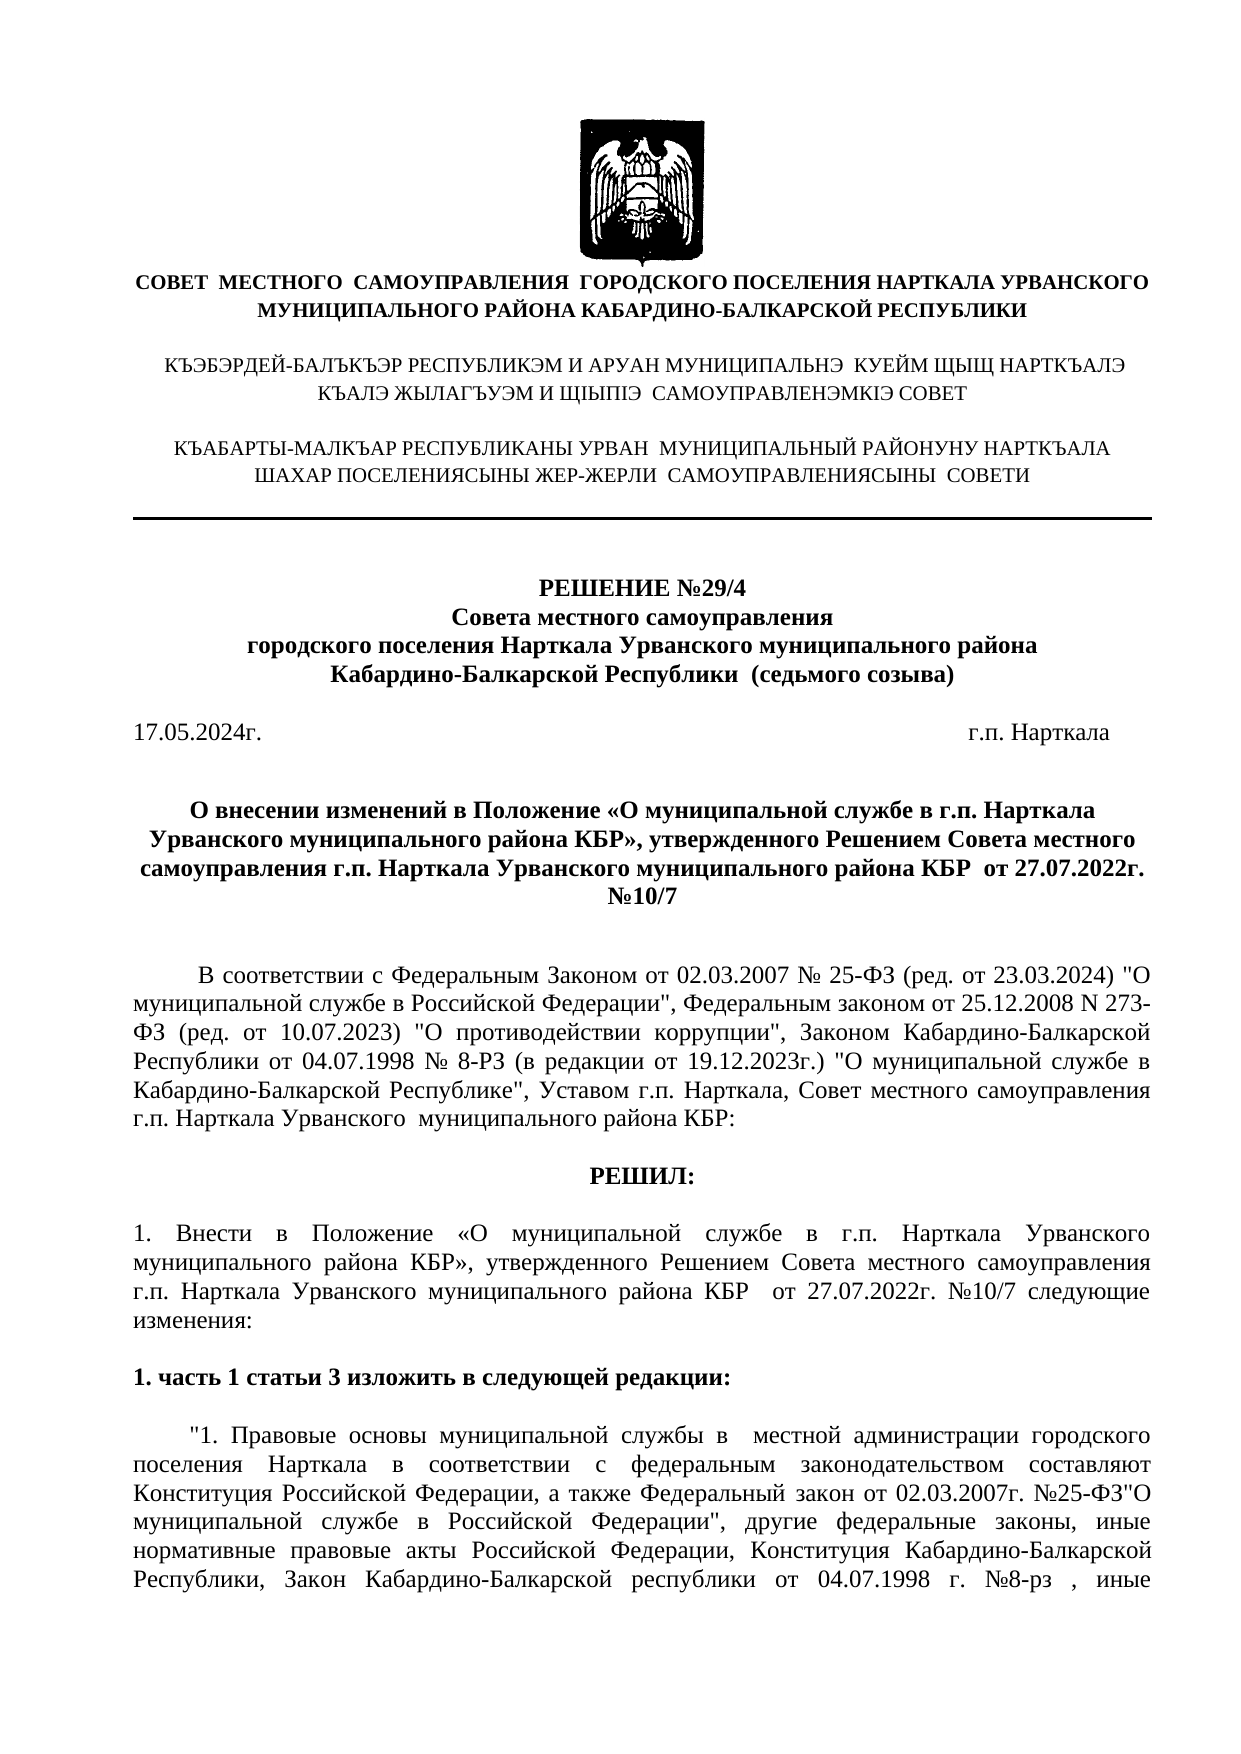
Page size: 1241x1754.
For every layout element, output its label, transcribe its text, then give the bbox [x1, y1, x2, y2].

title городского поселения Нарткала Урванского муниципального района [133, 631, 1152, 659]
list КЪАБАРТЫ-МАЛКЪАР РЕСПУБЛИКАНЫ УРВАН МУНИЦИПАЛЬНЫЙ РАЙОНУНУ НАРТКЪАЛА ШАХАР ПОСЕЛЕНИЯСЫНЫ ЖЕР-ЖЕРЛИ САМОУПРАВЛЕНИЯСЫНЫ СОВЕТИ [133, 436, 1152, 487]
text РЕШИЛ: [133, 1161, 1152, 1190]
text О внесении изменений в Положение «О муниципальной службе в г.п. Нарткала Урванского муниципального района КБР», утвержденного Решением Совета местного самоуправления г.п. Нарткала Урванского муниципального района КБР от 27.07.2022г. №10/7 [133, 795, 1152, 910]
text 1. часть 1 статьи 3 изложить в следующей редакции: [133, 1362, 1152, 1391]
title 17.05.2024г. г.п. Нарткала [133, 717, 1152, 746]
picture [579, 118, 705, 267]
title РЕШЕНИЕ №29/4 [133, 573, 1152, 602]
title Кабардино-Балкарской Республики (седьмого созыва) [133, 659, 1152, 688]
text 1. Внести в Положение «О муниципальной службе в г.п. Нарткала Урванского муниципального района КБР», утвержденного Решением Совета местного самоуправления г.п. Нарткала Урванского муниципального района КБР от 27.07.2022г. №10/7 следующие изменения: [133, 1218, 1152, 1333]
title Совета местного самоуправления [133, 602, 1152, 631]
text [133, 1420, 1152, 1593]
list КЪЭБЭРДЕЙ-БАЛЪКЪЭР РЕСПУБЛИКЭМ И АРУАН МУНИЦИПАЛЬНЭ КУЕЙМ ЩЫЩ НАРТКЪАЛЭ КЪАЛЭ ЖЫЛАГЪУЭМ И ЩIЫПIЭ САМОУПРАВЛЕНЭМКIЭ СОВЕТ [133, 353, 1152, 404]
text В соответствии с Федеральным Законом от 02.03.2007 № 25-ФЗ (ред. от 23.03.2024) "О муниципальной службе в Российской Федерации", Федеральным законом от 25.12.2008 N 273-ФЗ (ред. от 10.07.2023) "О противодействии коррупции", Законом Кабардино-Балкарской Республики от 04.07.1998 № 8-РЗ (в редакции от 19.12.2023г.) "О муниципальной службе в Кабардино-Балкарской Республике", Уставом г.п. Нарткала, Совет местного самоуправления г.п. Нарткала Урванского муниципального района КБР: [133, 960, 1152, 1132]
list СОВЕТ МЕСТНОГО САМОУПРАВЛЕНИЯ ГОРОДСКОГО ПОСЕЛЕНИЯ НАРТКАЛА УРВАНСКОГО МУНИЦИПАЛЬНОГО РАЙОНА КАБАРДИНО-БАЛКАРСКОЙ РЕСПУБЛИКИ [133, 270, 1152, 322]
